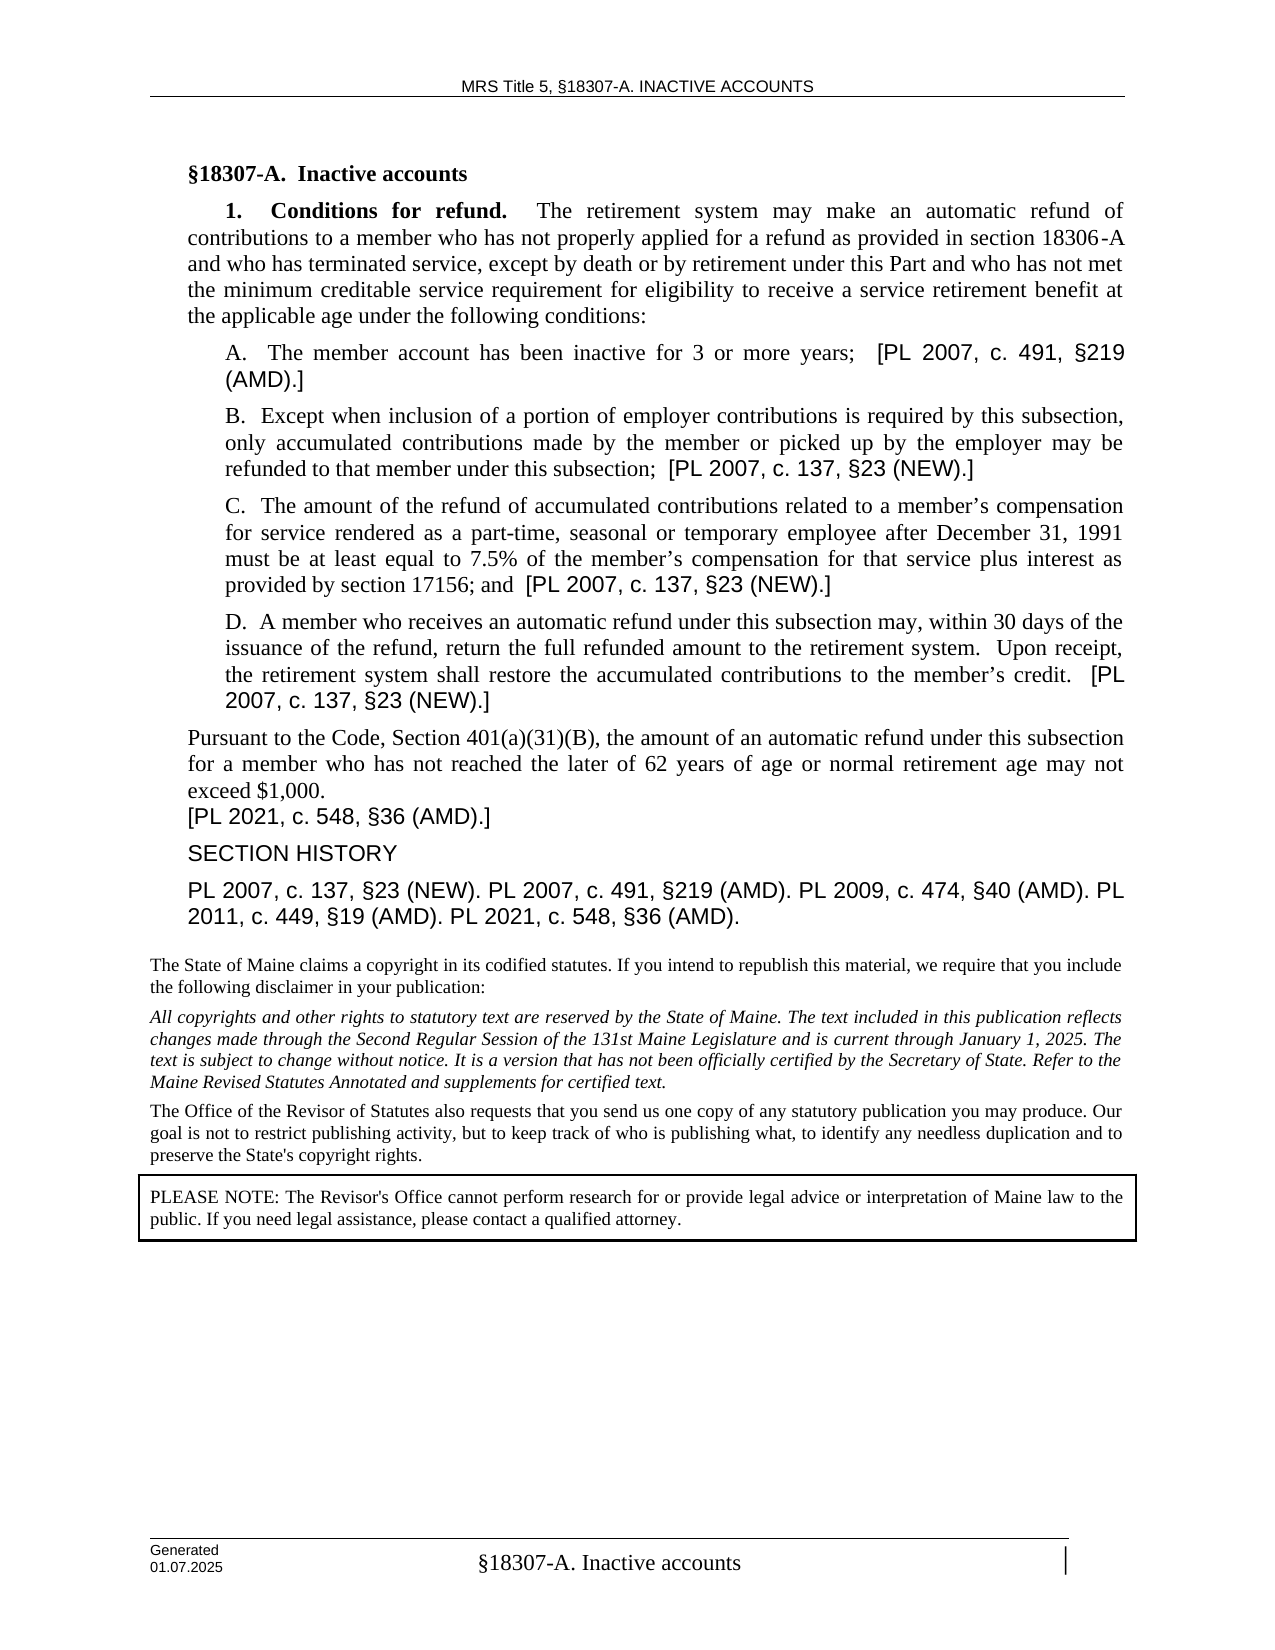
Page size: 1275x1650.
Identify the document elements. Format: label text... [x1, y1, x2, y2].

text The State of Maine claims a copyright in its codified statutes. If you intend to republish this material, we require that you include the following disclaimer in your publication: [150, 954, 1125, 997]
text C. The amount of the refund of accumulated contributions related to a member’s compensation for service rendered as a part-time, seasonal or temporary employee after December 31, 1991 must be at least equal to 7.5% of the member’s compensation for that service plus interest as provided by section 17156; and [PL 2007, c. 137, §23 (NEW).] [225, 492, 1125, 598]
text The Office of the Revisor of Statutes also requests that you send us one copy of any statutory publication you may produce. Our goal is not to restrict publishing activity, but to keep track of who is publishing what, to identify any needless duplication and to preserve the State's copyright rights. [150, 1100, 1125, 1165]
text [PL 2021, c. 548, §36 (AMD).] [187, 803, 1125, 829]
text §18307-A. Inactive accounts [187, 160, 1125, 187]
text Pursuant to the Code, Section 401(a)(31)(B), the amount of an automatic refund under this subsection for a member who has not reached the later of 62 years of age or normal retirement age may not exceed $1,000. [187, 724, 1125, 803]
text All copyrights and other rights to statutory text are reserved by the State of Maine. The text included in this publication reflects changes made through the Second Regular Session of the 131st Maine Legislature and is current through January 1, 2025 . The text is subject to change without notice. It is a version that has not been officially certified by the Secretary of State. Refer to the Maine Revised Statutes Annotated and supplements for certified text. [150, 1006, 1125, 1092]
text PLEASE NOTE: The Revisor's Office cannot perform research for or provide legal advice or interpretation of Maine law to the public. If you need legal assistance, please contact a qualified attorney. [140, 1176, 1135, 1239]
text B. Except when inclusion of a portion of employer contributions is required by this subsection, only accumulated contributions made by the member or picked up by the employer may be refunded to that member under this subsection; [PL 2007, c. 137, §23 (NEW).] [225, 403, 1125, 482]
text D. A member who receives an automatic refund under this subsection may, within 30 days of the issuance of the refund, return the full refunded amount to the retirement system. Upon receipt, the retirement system shall restore the accumulated contributions to the member’s credit. [PL 2007, c. 137, §23 (NEW).] [225, 608, 1125, 714]
text PL 2007, c. 137, §23 (NEW). PL 2007, c. 491, §219 (AMD). PL 2009, c. 474, §40 (AMD). PL 2011, c. 449, §19 (AMD). PL 2021, c. 548, §36 (AMD). [187, 877, 1125, 929]
text SECTION HISTORY [187, 840, 1125, 866]
text 1. Conditions for refund. The retirement system may make an automatic refund of contributions to a member who has not properly applied for a refund as provided in section 18306‑A and who has terminated service, except by death or by retirement under this Part and who has not met the minimum creditable service requirement for eligibility to receive a service retirement benefit at the applicable age under the following conditions: [187, 197, 1125, 329]
text A. The member account has been inactive for 3 or more years; [PL 2007, c. 491, §219 (AMD).] [225, 339, 1125, 392]
